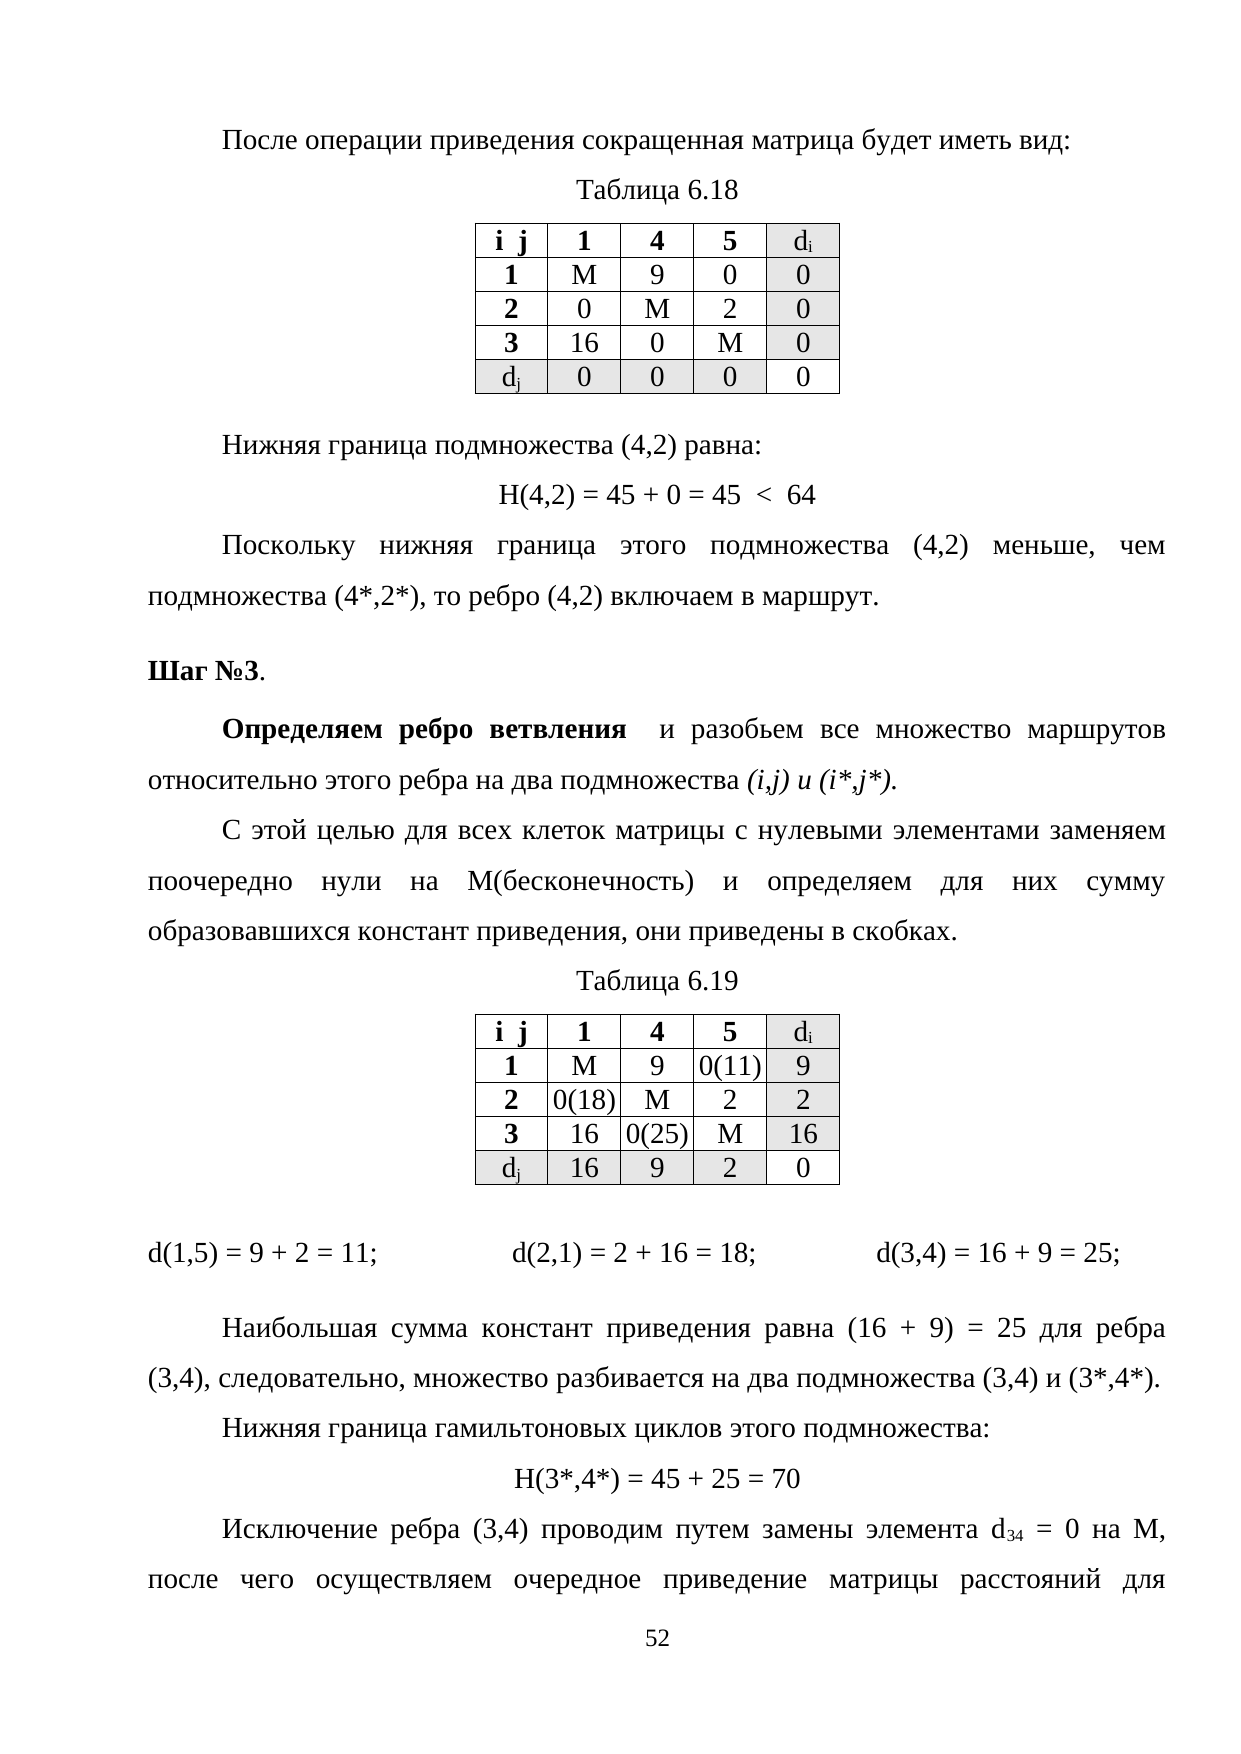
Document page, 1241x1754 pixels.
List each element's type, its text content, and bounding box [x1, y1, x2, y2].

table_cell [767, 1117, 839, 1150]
text Наибольшая сумма констант приведения равна (16 + 9) = 25 для ребра (3,4), следовательно, множество разбивается на два подмножества (3,4) и (3*,4*). [148, 1310, 1167, 1394]
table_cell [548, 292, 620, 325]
text Шаг №3. [148, 653, 1167, 687]
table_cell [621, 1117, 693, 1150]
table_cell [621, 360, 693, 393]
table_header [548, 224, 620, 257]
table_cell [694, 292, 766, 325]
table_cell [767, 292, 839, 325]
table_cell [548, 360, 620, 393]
text Таблица 6.19 [148, 963, 1167, 997]
text Определяем ребро ветвления и разобьем все множество маршрутов относительно этого ребра на два подмножества (i,j) и (i*,j*). [148, 712, 1167, 796]
text d(3,4) = 16 + 9 = 25; [876, 1235, 1167, 1268]
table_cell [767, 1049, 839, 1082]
text Нижняя граница гамильтоновых циклов этого подмножества: [148, 1411, 1167, 1444]
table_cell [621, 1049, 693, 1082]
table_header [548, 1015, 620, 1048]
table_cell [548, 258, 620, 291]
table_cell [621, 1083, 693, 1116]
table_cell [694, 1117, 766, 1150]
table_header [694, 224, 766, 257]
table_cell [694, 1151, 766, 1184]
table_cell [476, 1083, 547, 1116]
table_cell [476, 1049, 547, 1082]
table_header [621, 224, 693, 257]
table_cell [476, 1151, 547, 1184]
text С этой целью для всех клеток матрицы с нулевыми элементами заменяем поочередно нули на М(бесконечность) и определяем для них сумму образовавшихся констант приведения, они приведены в скобках. [148, 812, 1167, 946]
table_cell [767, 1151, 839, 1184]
text d(2,1) = 2 + 16 = 18; [512, 1235, 802, 1268]
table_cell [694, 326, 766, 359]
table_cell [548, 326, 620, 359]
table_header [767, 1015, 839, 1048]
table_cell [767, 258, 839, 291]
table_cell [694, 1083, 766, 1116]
text После операции приведения сокращенная матрица будет иметь вид: [148, 122, 1167, 155]
text Поскольку нижняя граница этого подмножества (4,2) меньше, чем подмножества (4*,2*), то ребро (4,2) включаем в маршрут. [148, 527, 1167, 611]
text Нижняя граница подмножества (4,2) равна: [148, 427, 1167, 460]
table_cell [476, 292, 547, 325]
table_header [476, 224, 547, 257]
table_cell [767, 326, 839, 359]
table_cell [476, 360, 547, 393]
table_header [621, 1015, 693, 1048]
text d(1,5) = 9 + 2 = 11; [148, 1235, 438, 1268]
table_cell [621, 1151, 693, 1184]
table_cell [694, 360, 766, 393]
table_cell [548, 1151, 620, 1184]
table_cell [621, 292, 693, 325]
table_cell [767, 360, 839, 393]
text H(3*,4*) = 45 + 25 = 70 [148, 1461, 1167, 1494]
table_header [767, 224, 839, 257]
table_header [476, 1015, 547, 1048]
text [148, 1511, 1167, 1595]
text H(4,2) = 45 + 0 = 45 < 64 [148, 477, 1167, 511]
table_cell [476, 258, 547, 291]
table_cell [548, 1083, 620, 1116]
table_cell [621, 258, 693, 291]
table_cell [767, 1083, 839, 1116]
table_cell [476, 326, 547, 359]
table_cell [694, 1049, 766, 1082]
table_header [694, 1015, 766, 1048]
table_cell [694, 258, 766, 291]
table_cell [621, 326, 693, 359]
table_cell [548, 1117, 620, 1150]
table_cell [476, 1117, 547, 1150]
text Таблица 6.18 [148, 172, 1167, 206]
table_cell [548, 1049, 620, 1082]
